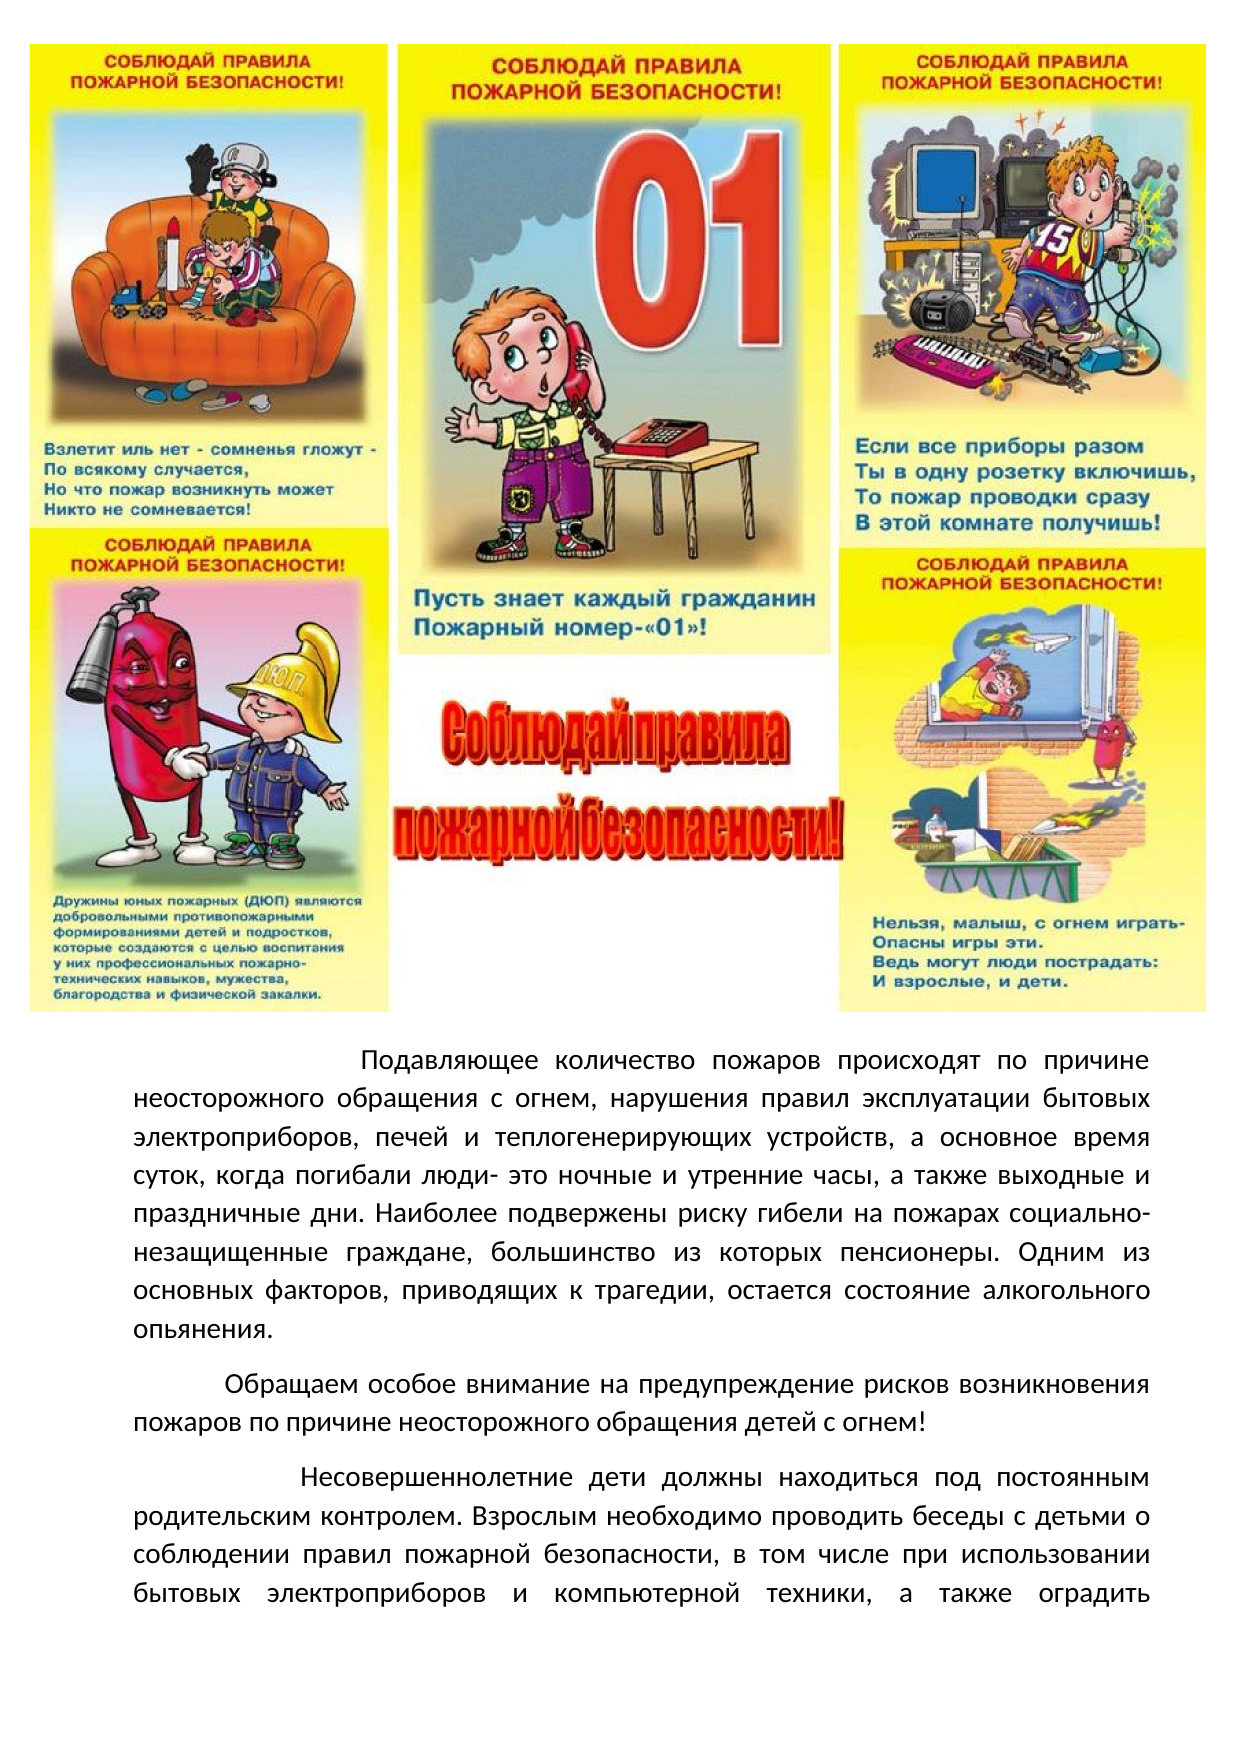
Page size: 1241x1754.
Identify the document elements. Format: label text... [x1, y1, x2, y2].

text Обращаем особое внимание на предупреждение рисков возникновения пожаров по причине неосторожного обращения детей с огнем! [133, 1365, 1152, 1439]
picture [29, 44, 1207, 1012]
text Подавляющее количество пожаров происходят по причине неосторожного обращения с огнем, нарушения правил эксплуатации бытовых электроприборов, печей и теплогенерирующих устройств, а основное время суток, когда погибали люди- это ночные и утренние часы, а также выходные и праздничные дни. Наиболее подвержены риску гибели на пожарах социально-незащищенные граждане, большинство из которых пенсионеры. Одним из основных факторов, приводящих к трагедии, остается состояние алкогольного опьянения. [133, 1041, 1152, 1345]
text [133, 1458, 1152, 1609]
